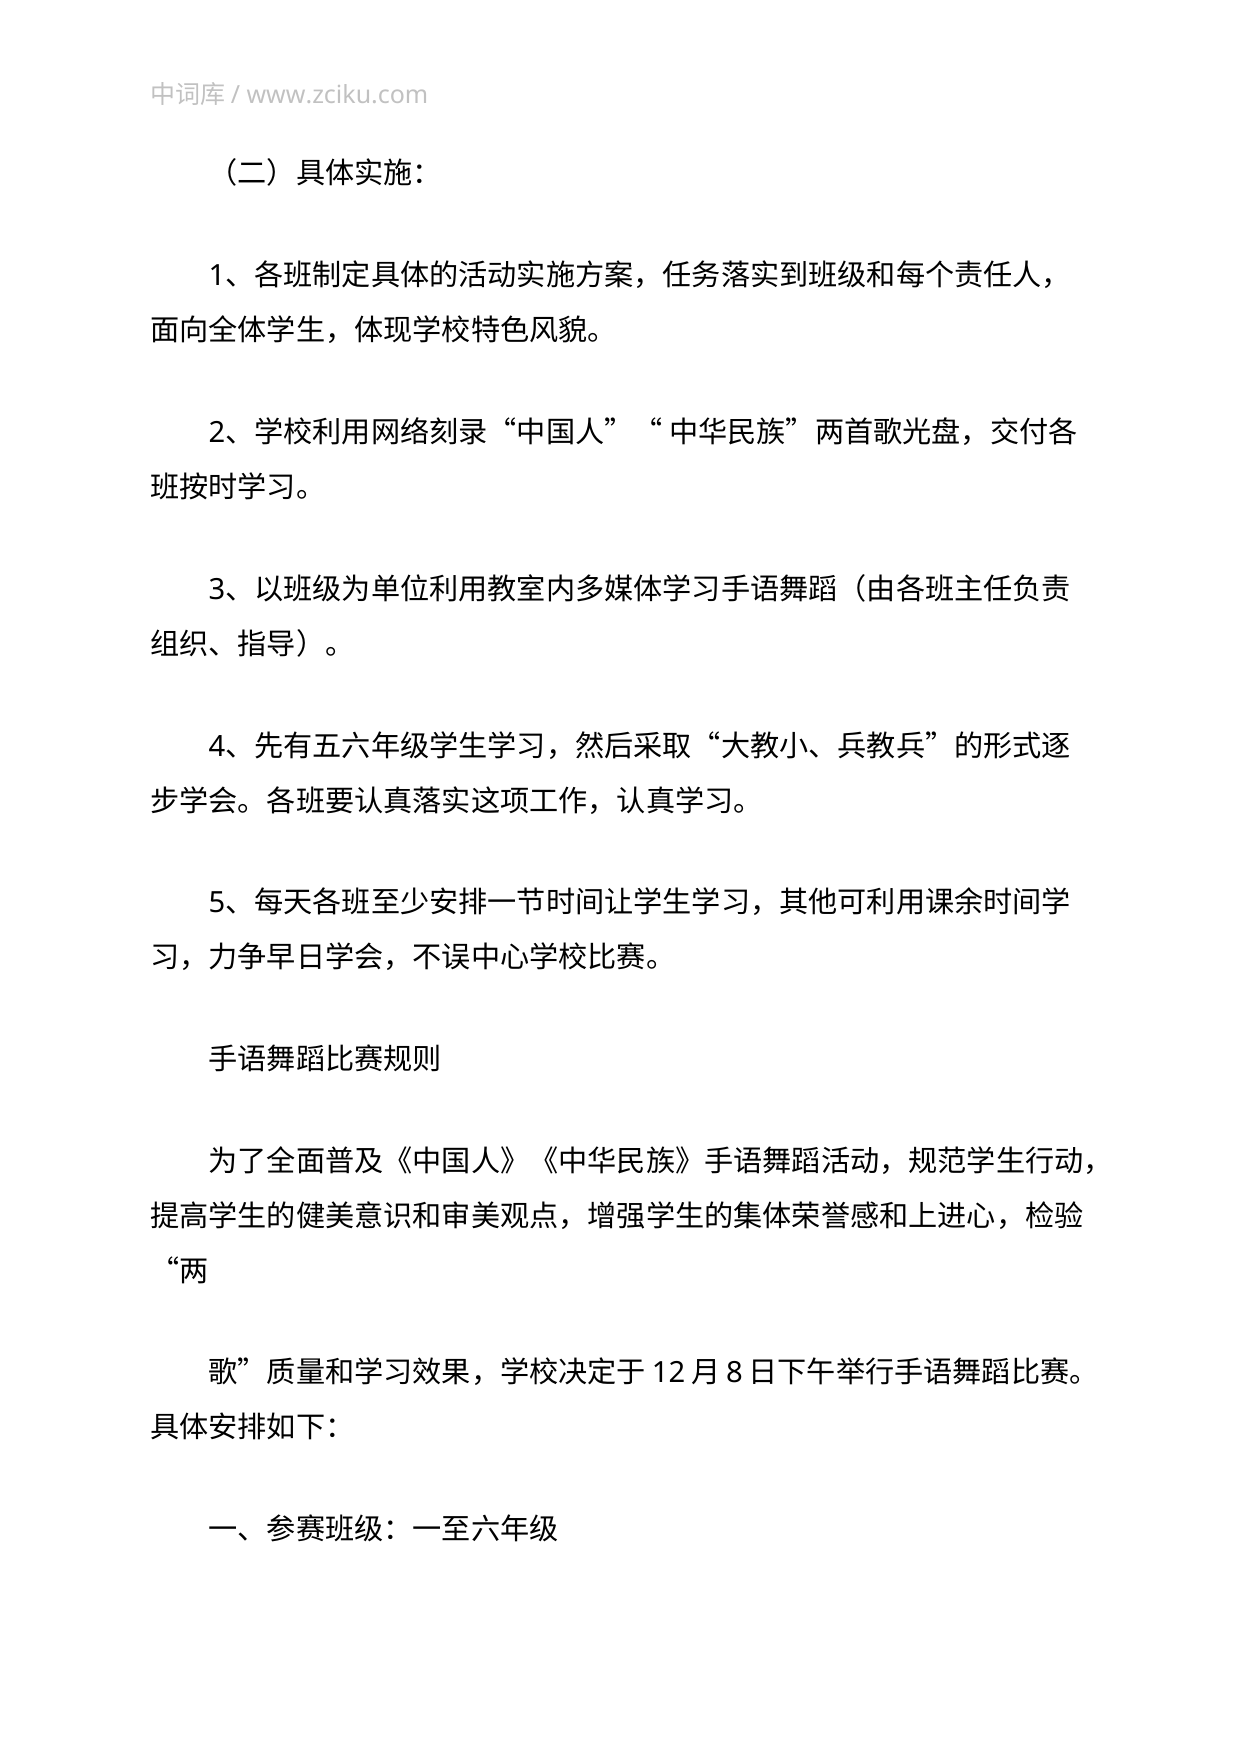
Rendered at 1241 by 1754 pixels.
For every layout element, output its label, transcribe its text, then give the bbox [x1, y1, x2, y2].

text 一、参赛班级：一至六年级 [150, 1506, 1090, 1548]
text 手语舞蹈比赛规则 [150, 1036, 1090, 1078]
text 5、每天各班至少安排一节时间让学生学习，其他可利用课余时间学习，力争早日学会，不误中心学校比赛。 [150, 879, 1090, 976]
text 4、先有五六年级学生学习，然后采取“大教小、兵教兵”的形式逐步学会。各班要认真落实这项工作，认真学习。 [150, 722, 1090, 819]
text 为了全面普及《中国人》《中华民族》手语舞蹈活动，规范学生行动，提高学生的健美意识和审美观点，增强学生的集体荣誉感和上进心，检验“两 [150, 1137, 1090, 1289]
text 2、学校利用网络刻录“中国人”“ 中华民族”两首歌光盘，交付各班按时学习。 [150, 408, 1090, 506]
text （二）具体实施： [150, 150, 1090, 192]
text 1、各班制定具体的活动实施方案，任务落实到班级和每个责任人，面向全体学生，体现学校特色风貌。 [150, 252, 1090, 349]
text 3、以班级为单位利用教室内多媒体学习手语舞蹈（由各班主任负责组织、指导）。 [150, 565, 1090, 663]
text 歌”质量和学习效果，学校决定于12月8日下午举行手语舞蹈比赛。具体安排如下： [150, 1349, 1090, 1446]
